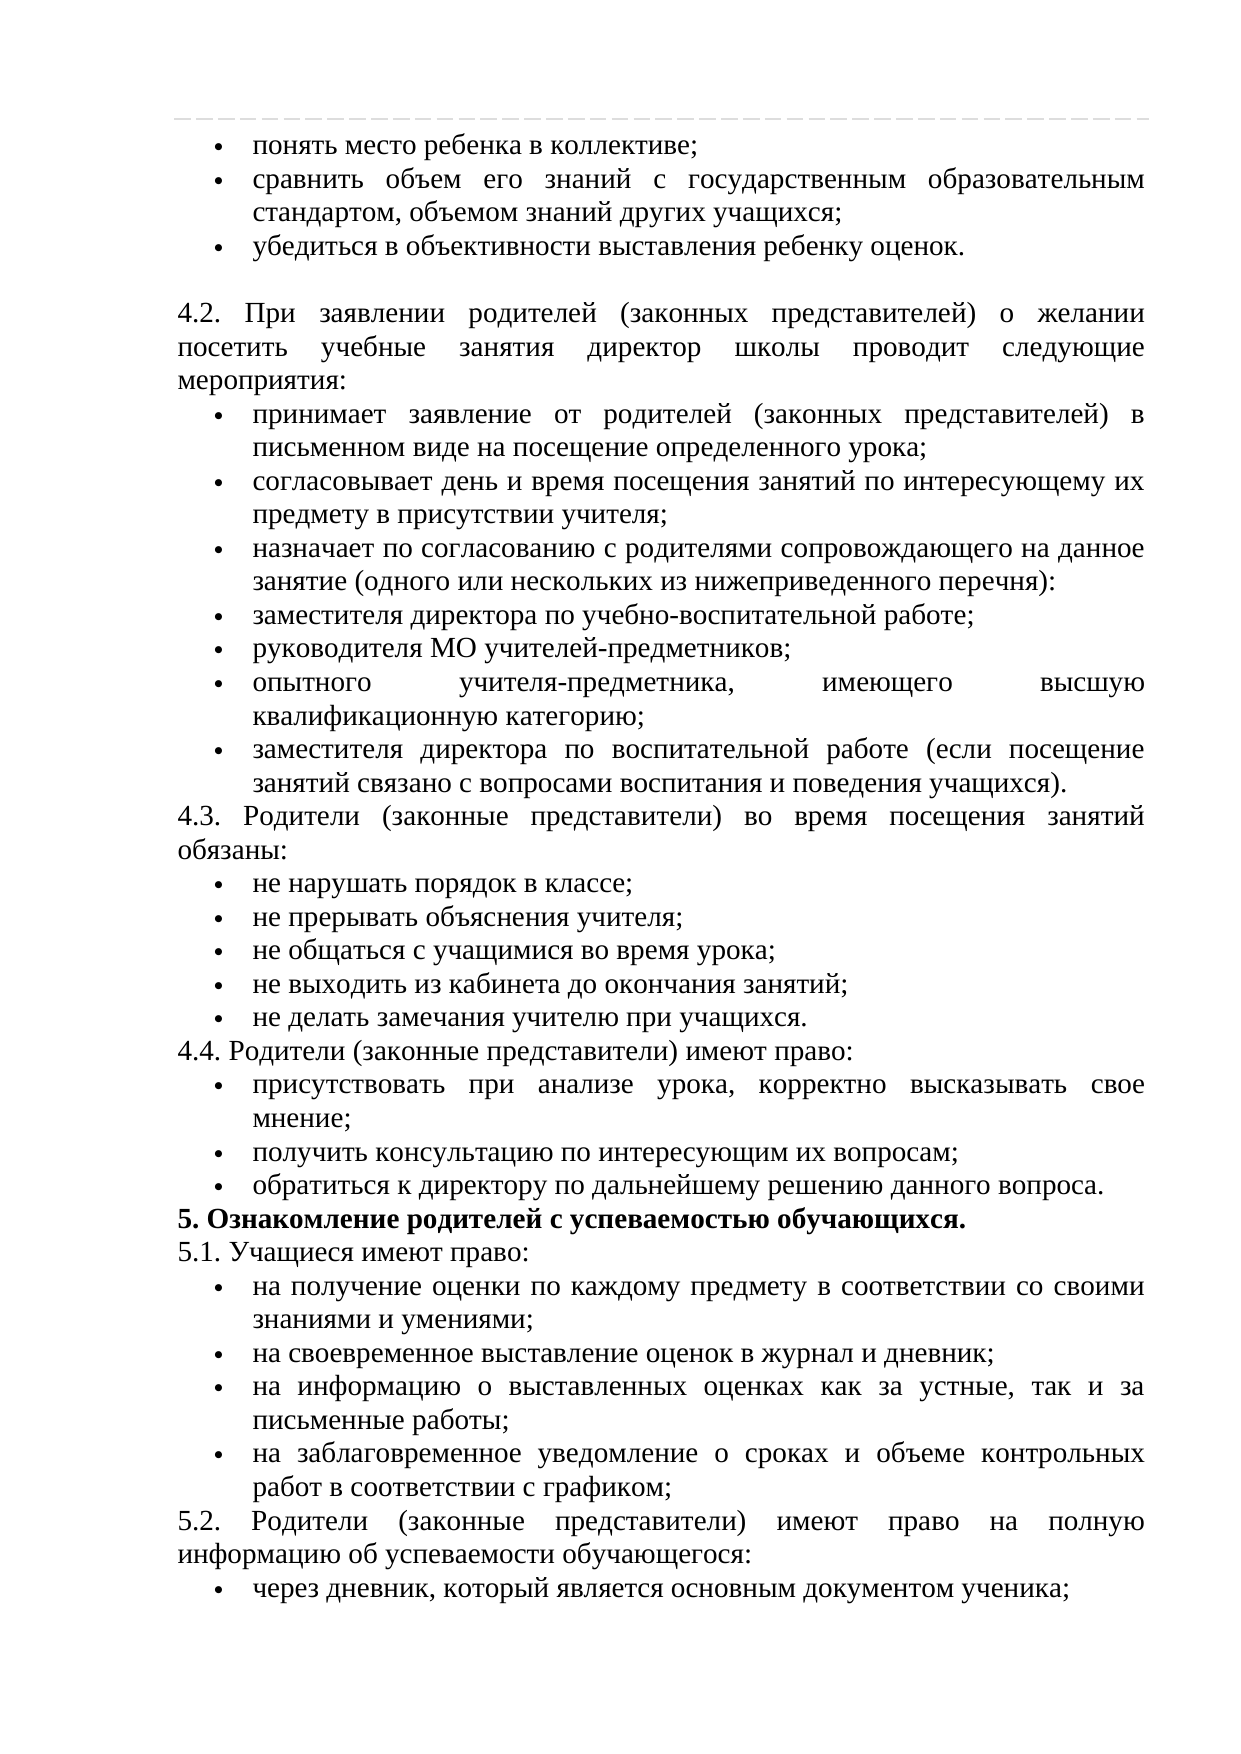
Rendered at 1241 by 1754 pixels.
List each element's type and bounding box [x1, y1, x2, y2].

table_header [174, 118, 1148, 1611]
